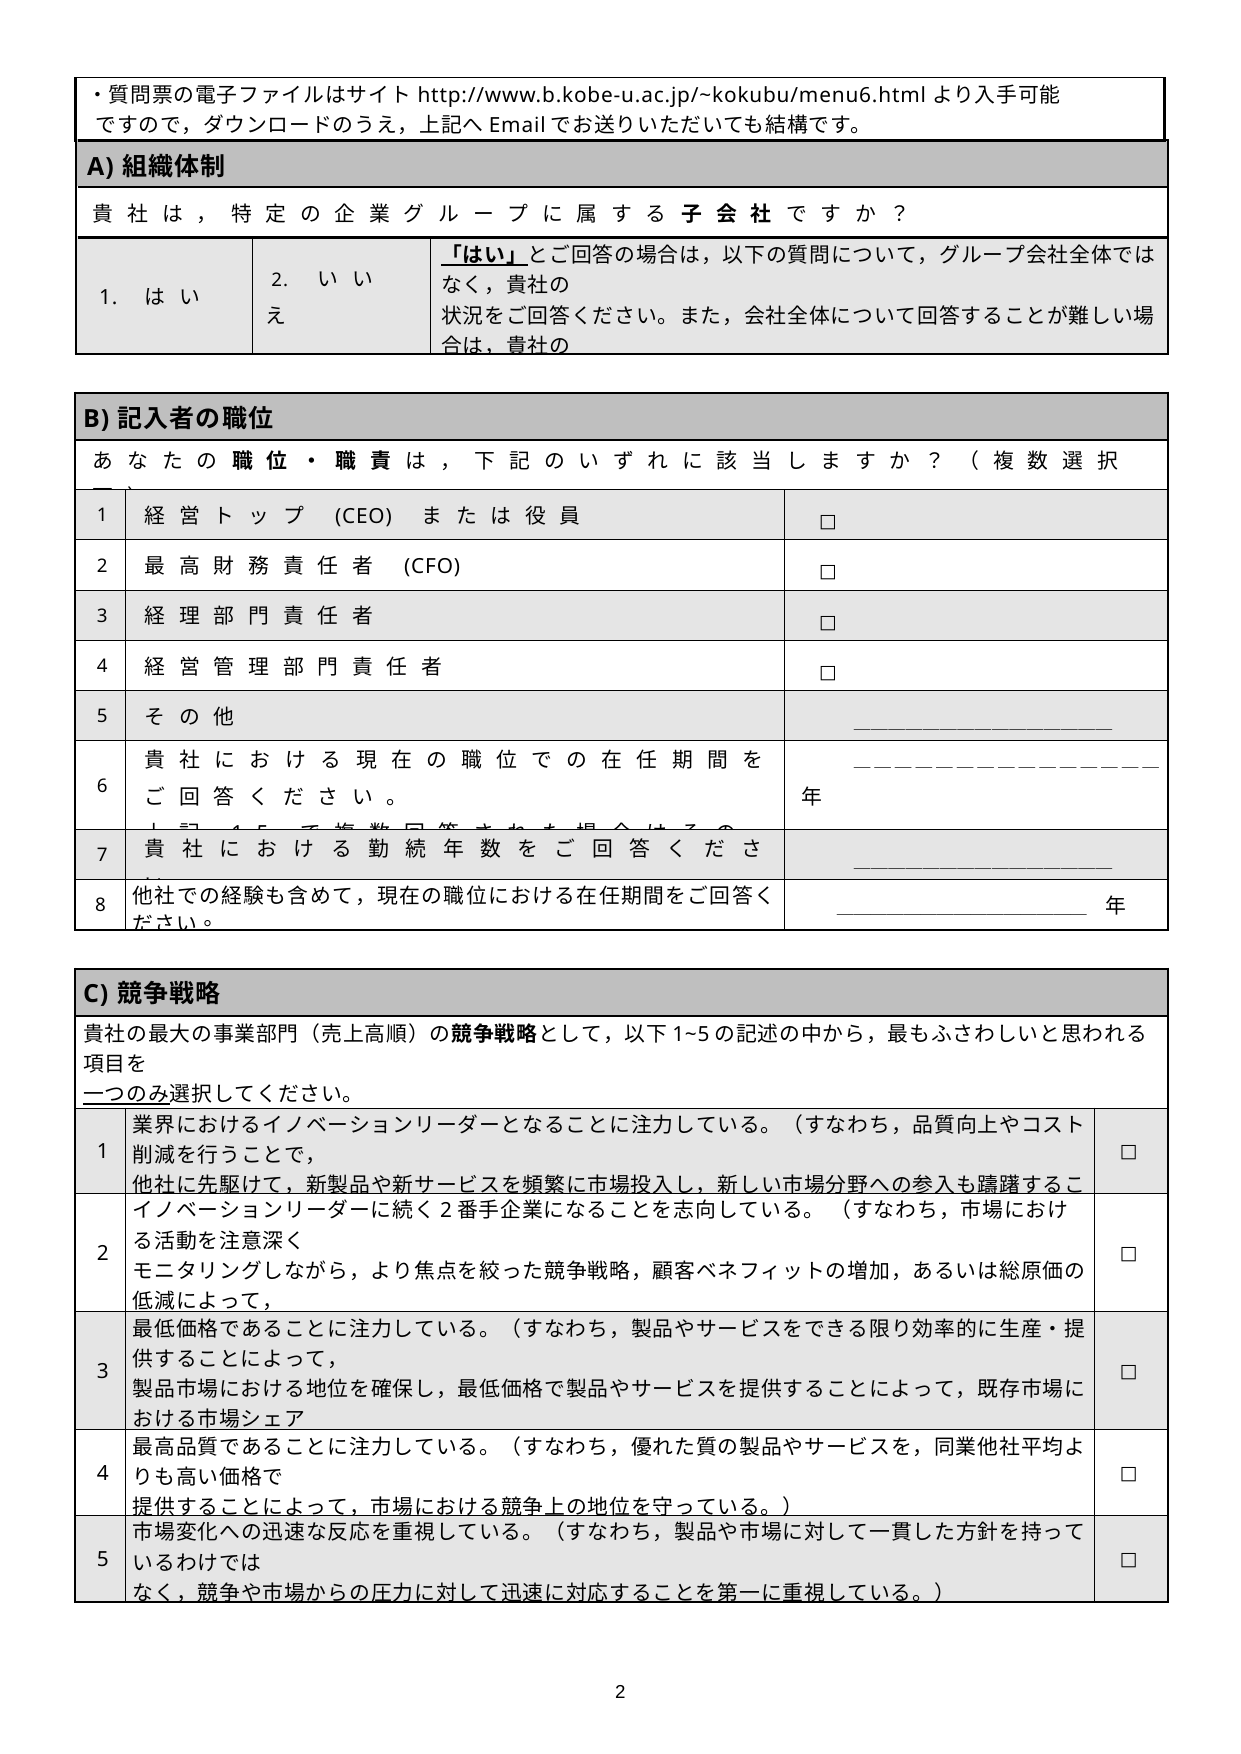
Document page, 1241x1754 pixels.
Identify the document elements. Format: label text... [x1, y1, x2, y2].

table_cell 貴社における現在の職位での在任期間をご回答ください。 上記1~5で複数回答された場合はその職位・職責をお書きください。 [126, 741, 784, 828]
table_cell 最高財務責任者(CFO) [126, 540, 784, 589]
table_cell 6 [76, 741, 125, 828]
table_header C) 競争戦略 [76, 970, 1167, 1015]
table_cell 経営管理部門責任者 [126, 641, 784, 690]
table_cell 1. はい [77, 237, 252, 353]
table_cell 貴社は，特定の企業グループに属する子会社ですか？ [77, 187, 1167, 236]
table_cell □ [785, 641, 1167, 690]
table_cell 3 [76, 591, 125, 640]
table_cell 3 [76, 1312, 125, 1429]
table_header B) 記入者の職位 [76, 394, 1167, 439]
table_cell 貴社における勤続年数をご回答ください。 [126, 830, 784, 879]
table_cell 5 [76, 691, 125, 740]
table_cell □ [1095, 1312, 1167, 1429]
table_cell 最低価格であることに注力している。（すなわち，製品やサービスをできる限り効率的に生産・提供することによって， 製品市場における地位を確保し，最低価格で製品やサービスを提供することによって，既存市場における市場シェア を拡大することに注力している。） [126, 1312, 1094, 1429]
table_cell ＿＿＿＿＿＿＿＿＿＿＿＿＿＿＿ [785, 691, 1167, 740]
table_cell 4 [76, 641, 125, 690]
table_cell 7 [76, 830, 125, 879]
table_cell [77, 78, 1163, 139]
table_cell あなたの職位・職責は，下記のいずれに該当しますか？（複数選択可） [76, 441, 1167, 489]
table_cell 2. いいえ [253, 239, 430, 353]
table_cell イノベーションリーダーに続く2番手企業になることを志向している。 （すなわち，市場における活動を注意深く モニタリングしながら，より焦点を絞った競争戦略，顧客ベネフィットの増加，あるいは総原価の低減によって， イノベーションリーダーを迅速に追随するフォロワーとして，市場における地位を築いている。） [126, 1194, 1094, 1311]
table_cell その他 [126, 691, 784, 740]
table_cell 2 [76, 1194, 125, 1311]
table_cell 1 [76, 490, 125, 539]
table_cell □ [1095, 1194, 1167, 1311]
table_cell □ [1095, 1516, 1167, 1601]
table_cell 2 [76, 540, 125, 589]
table_cell 1 [76, 1109, 125, 1193]
table_cell A) 組織体制 [77, 140, 1167, 186]
table_cell ＿＿＿＿＿＿＿＿＿＿＿＿＿＿＿ 年 ＿＿＿＿＿＿＿＿＿＿＿＿＿＿＿ [785, 741, 1167, 828]
table_cell 「はい」とご回答の場合は，以下の質問について，グループ会社全体ではなく，貴社の 状況をご回答ください。また，会社全体について回答することが難しい場合は，貴社の 最も大きな事業部門（売上高順）を対象にご回答ください。 [431, 239, 1167, 353]
table_cell 業界におけるイノベーションリーダーとなることに注力している。（すなわち，品質向上やコスト削減を行うことで， 他社に先駆けて，新製品や新サービスを頻繁に市場投入し，新しい市場分野への参入も躊躇することはない。） [126, 1109, 1094, 1193]
table_cell ＿＿＿＿＿＿＿＿＿＿＿＿＿＿＿ 年 [785, 880, 1167, 929]
table_cell 市場変化への迅速な反応を重視している。（すなわち，製品や市場に対して一貫した方針を持っているわけでは なく，競争や市場からの圧力に対して迅速に対応することを第一に重視している。） [126, 1516, 1094, 1601]
table_cell ＿＿＿＿＿＿＿＿＿＿＿＿＿＿＿ 年 [785, 830, 1167, 879]
table_cell □ [785, 490, 1167, 539]
table_cell 貴社の最大の事業部門（売上高順）の競争戦略として，以下1~5の記述の中から，最もふさわしいと思われる項目を 一つのみ選択してください。 [76, 1017, 1167, 1107]
table_cell □ [1095, 1430, 1167, 1515]
table_cell 5 [76, 1516, 125, 1601]
table_cell 最高品質であることに注力している。（すなわち，優れた質の製品やサービスを，同業他社平均よりも高い価格で 提供することによって，市場における競争上の地位を守っている。） [126, 1430, 1094, 1515]
table_cell 経理部門責任者 [126, 591, 784, 640]
table_cell □ [785, 591, 1167, 640]
table_cell □ [785, 540, 1167, 589]
table_cell 他社での経験も含めて，現在の職位における在任期間をご回答ください。 [126, 880, 784, 929]
table_cell 8 [76, 880, 125, 929]
table_cell 経営トップ(CEO)または役員 [126, 490, 784, 539]
table_cell □ [1095, 1109, 1167, 1193]
table_cell 4 [76, 1430, 125, 1515]
